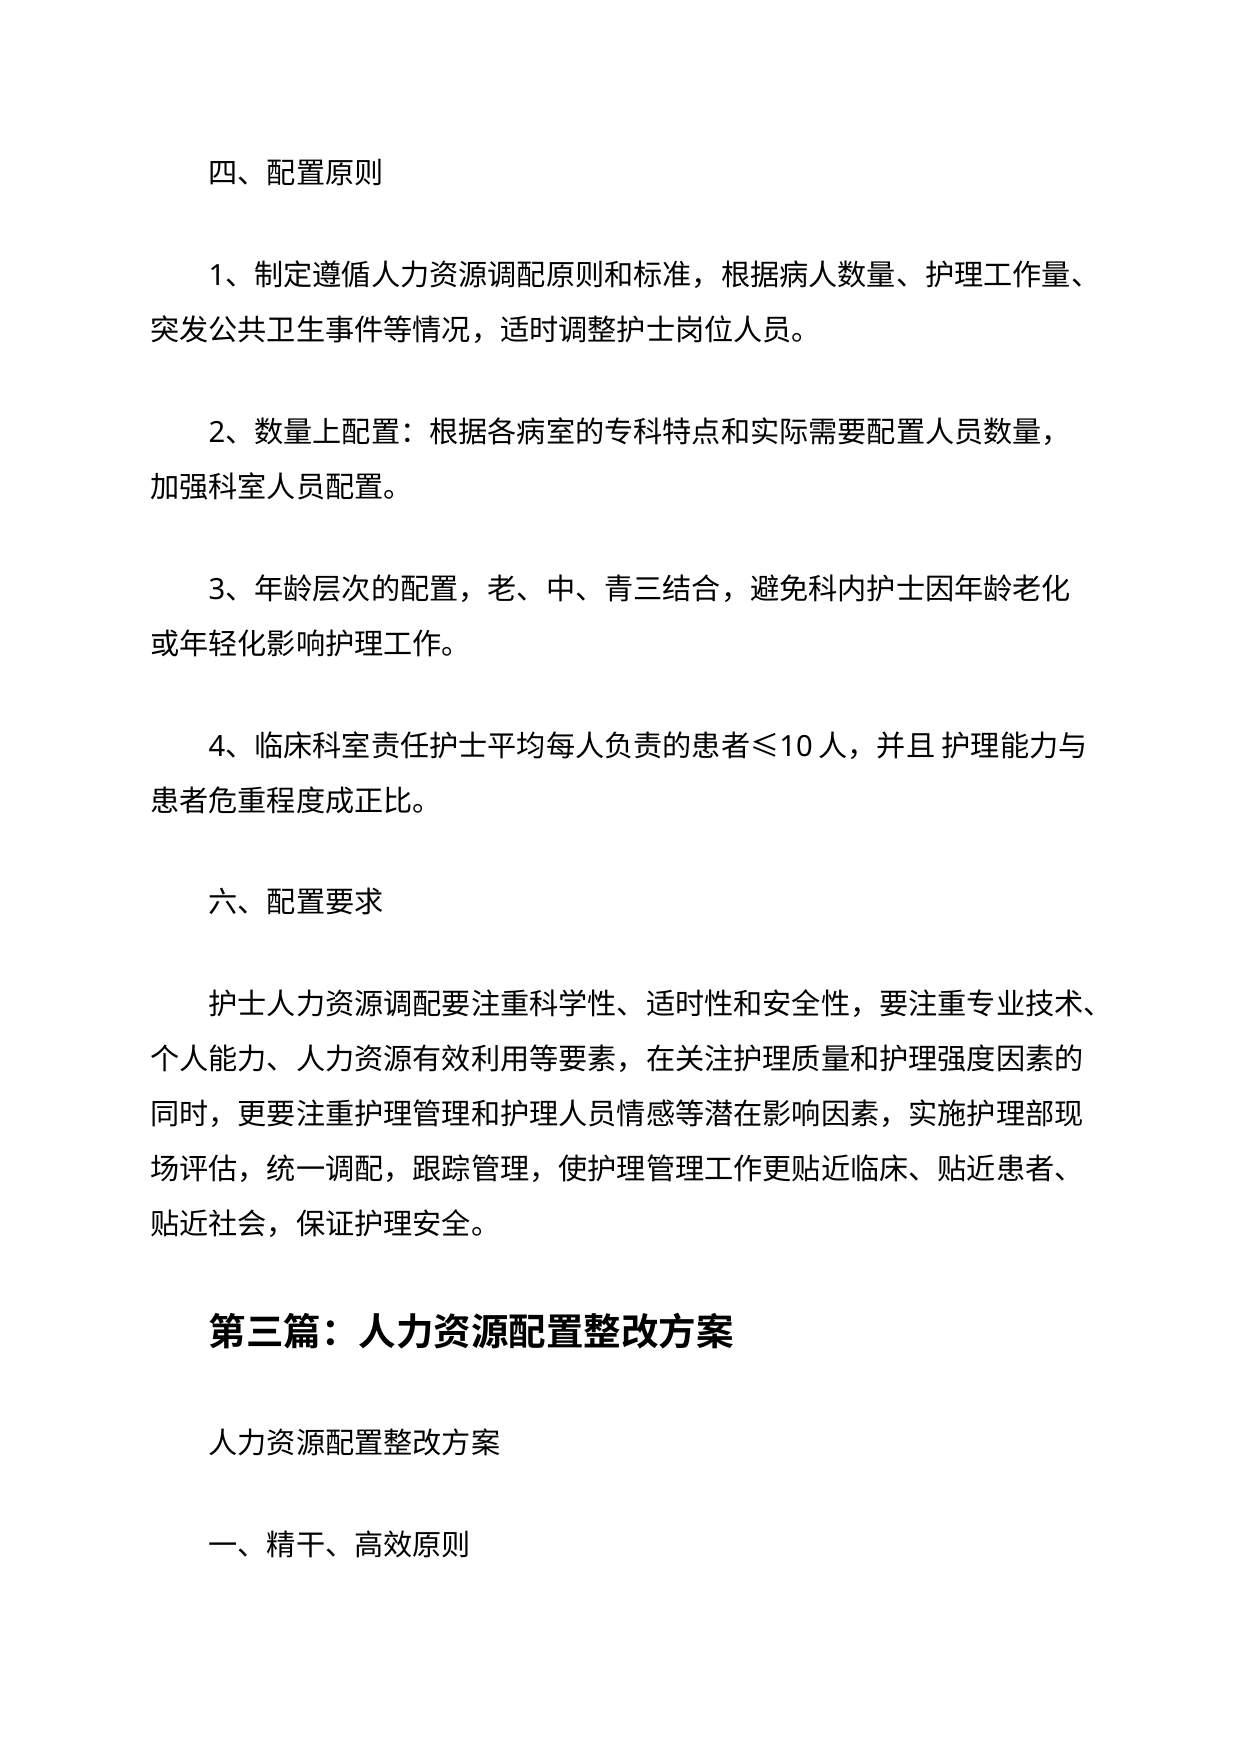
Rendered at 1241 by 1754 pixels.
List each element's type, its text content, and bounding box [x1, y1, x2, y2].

text 第三篇：人力资源配置整改方案 [150, 1302, 1090, 1356]
text 3、年龄层次的配置，老、中、青三结合，避免科内护士因年龄老化或年轻化影响护理工作。 [150, 565, 1090, 663]
text 4、临床科室责任护士平均每人负责的患者≤10人，并且 护理能力与患者危重程度成正比。 [150, 722, 1090, 819]
text 护士人力资源调配要注重科学性、适时性和安全性，要注重专业技术、个人能力、人力资源有效利用等要素，在关注护理质量和护理强度因素的同时，更要注重护理管理和护理人员情感等潜在影响因素，实施护理部现场评估，统一调配，跟踪管理，使护理管理工作更贴近临床、贴近患者、贴近社会，保证护理安全。 [150, 981, 1090, 1242]
text 2、数量上配置：根据各病室的专科特点和实际需要配置人员数量，加强科室人员配置。 [150, 408, 1090, 506]
text 人力资源配置整改方案 [150, 1419, 1090, 1462]
text 1、制定遵偱人力资源调配原则和标准，根据病人数量、护理工作量、突发公共卫生事件等情况，适时调整护士岗位人员。 [150, 252, 1090, 349]
text 六、配置要求 [150, 879, 1090, 921]
text 一、精干、高效原则 [150, 1521, 1090, 1563]
text 四、配置原则 [150, 150, 1090, 192]
